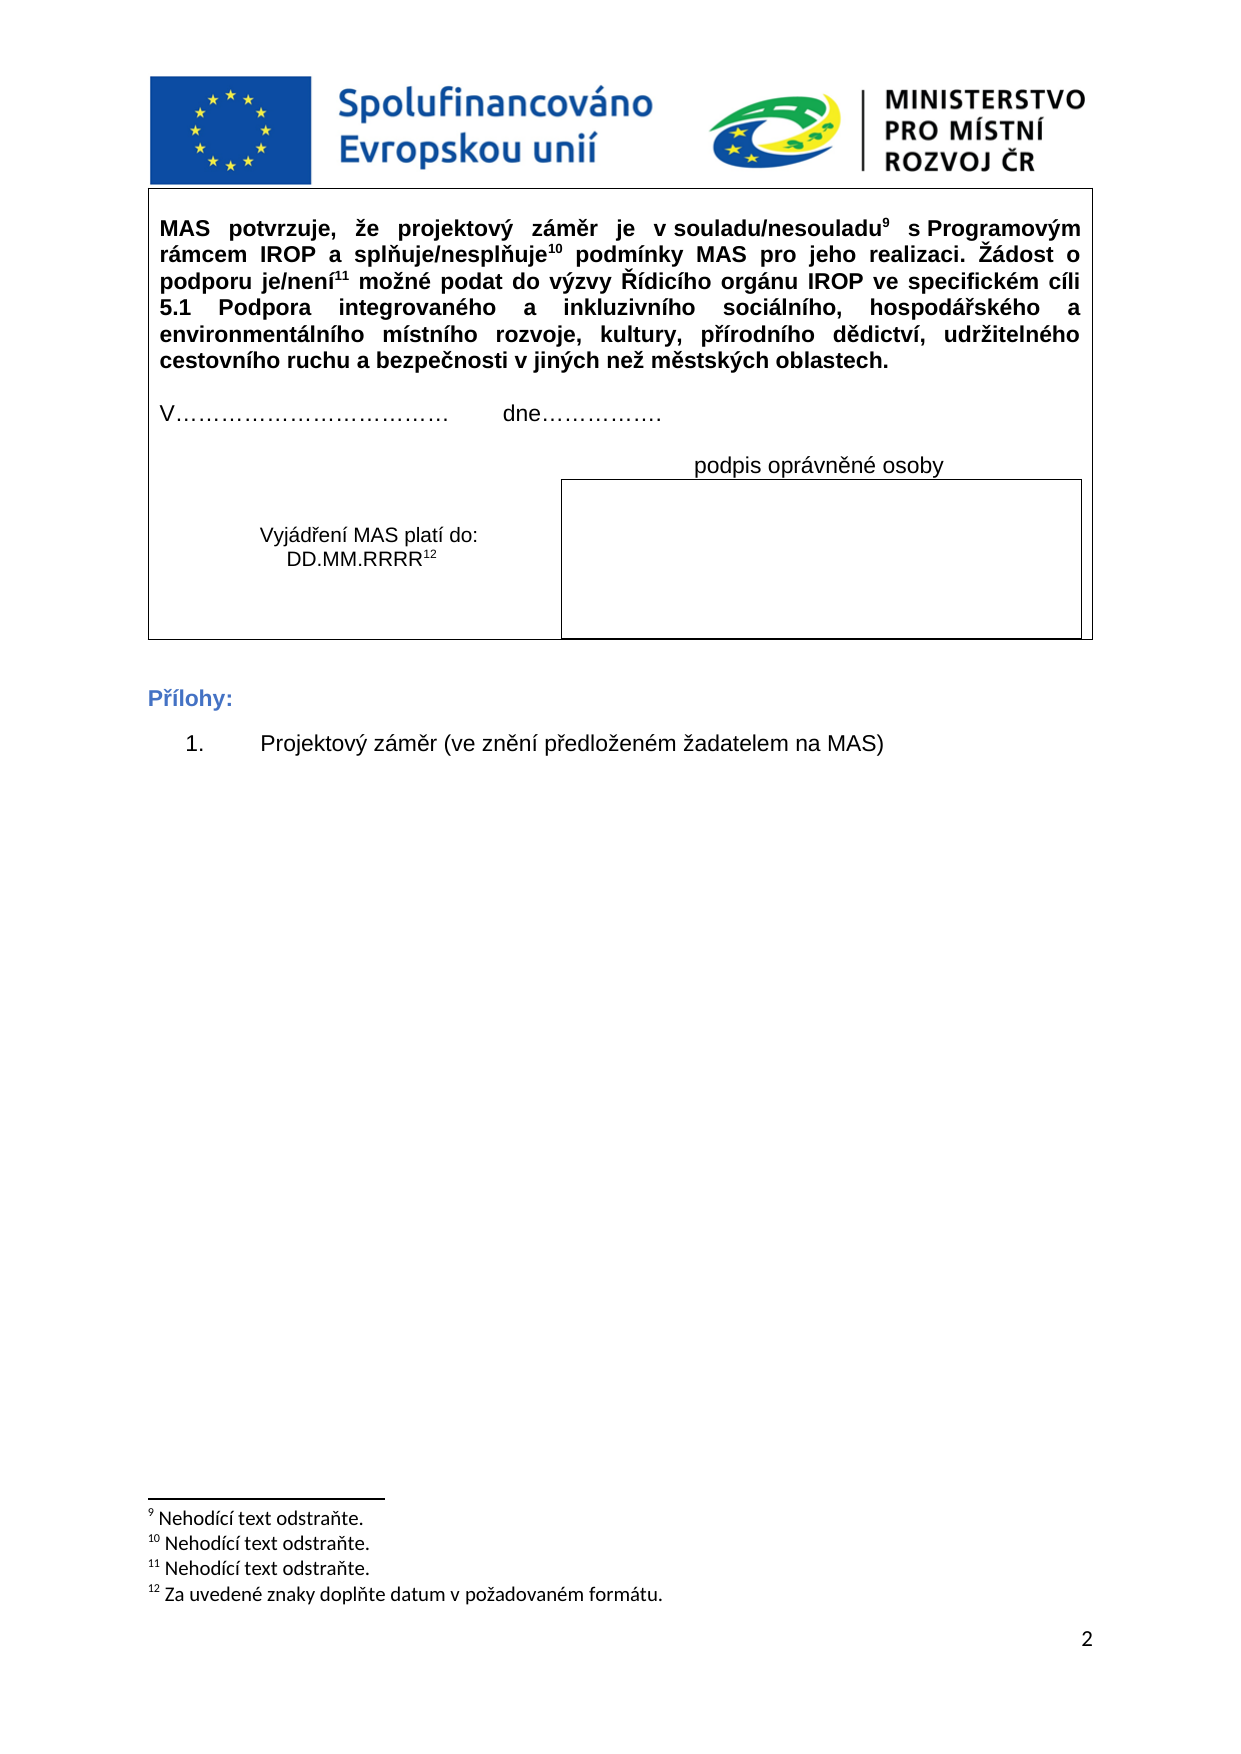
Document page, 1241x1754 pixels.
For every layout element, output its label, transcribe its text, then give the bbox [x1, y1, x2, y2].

picture [147, 73, 1093, 188]
list Projektový záměr (ve znění předloženém žadatelem na MAS) [185, 730, 1093, 757]
table_header MAS potvrzuje, že projektový záměr je v souladu/nesouladu s Programovým rámcem IROP a splňuje/nesplňuje podmínky MAS pro jeho realizaci. Žádost o podporu je/není možné podat do výzvy Řídicího orgánu IROP ve specifickém cíli 5.1 Podpora integrovaného a inkluzivního sociálního, hospodářského a environmentálního místního rozvoje, kultury, přírodního dědictví, udržitelného cestovního ruchu a bezpečnosti v jiných než městských oblastech. V……………………………… dne……………. podpis oprávněné osoby [149, 189, 1092, 639]
text Přílohy: [148, 685, 1093, 712]
